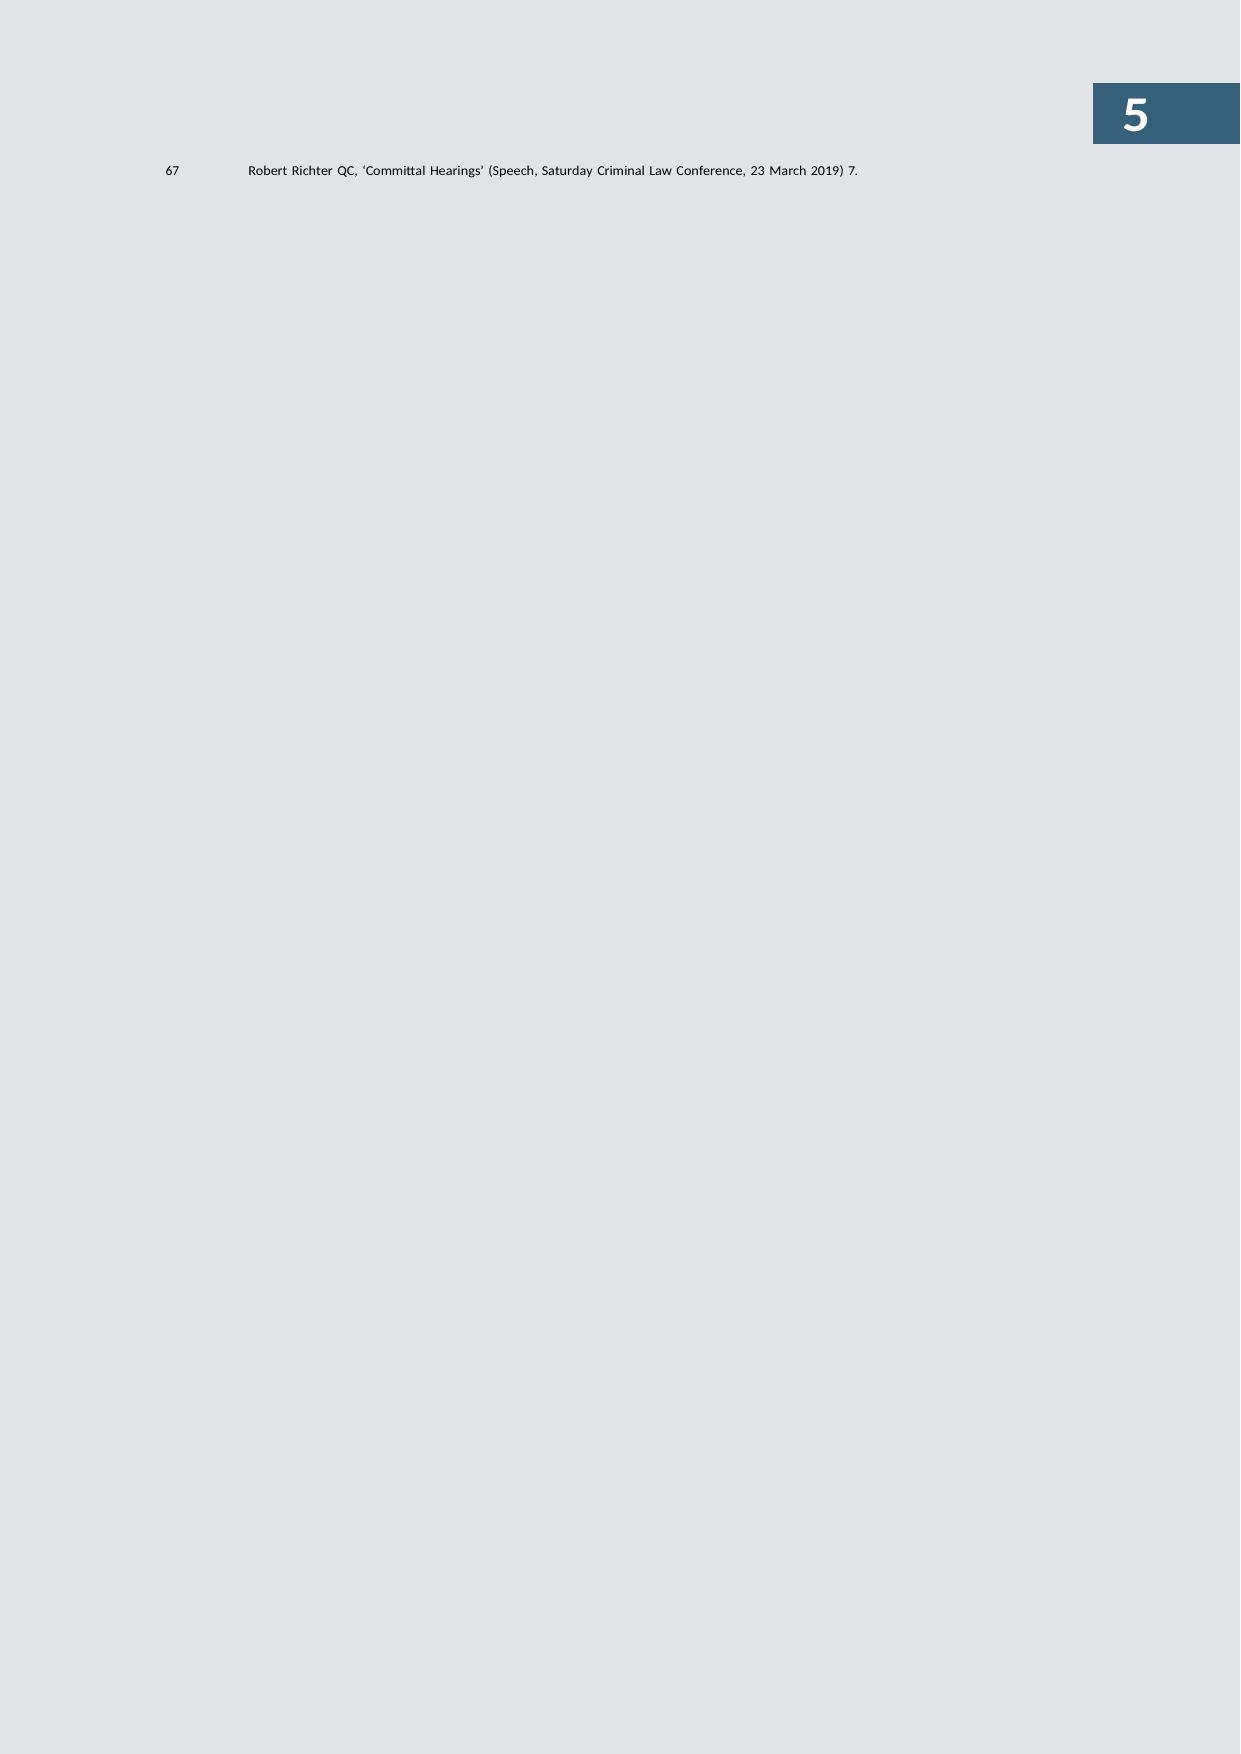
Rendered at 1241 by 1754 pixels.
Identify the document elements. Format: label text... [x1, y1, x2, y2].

list Robert Richter QC, ‘Committal Hearings’ (Speech, Saturday Criminal Law Conference, 23 March 2019) 7. [165, 162, 1088, 179]
